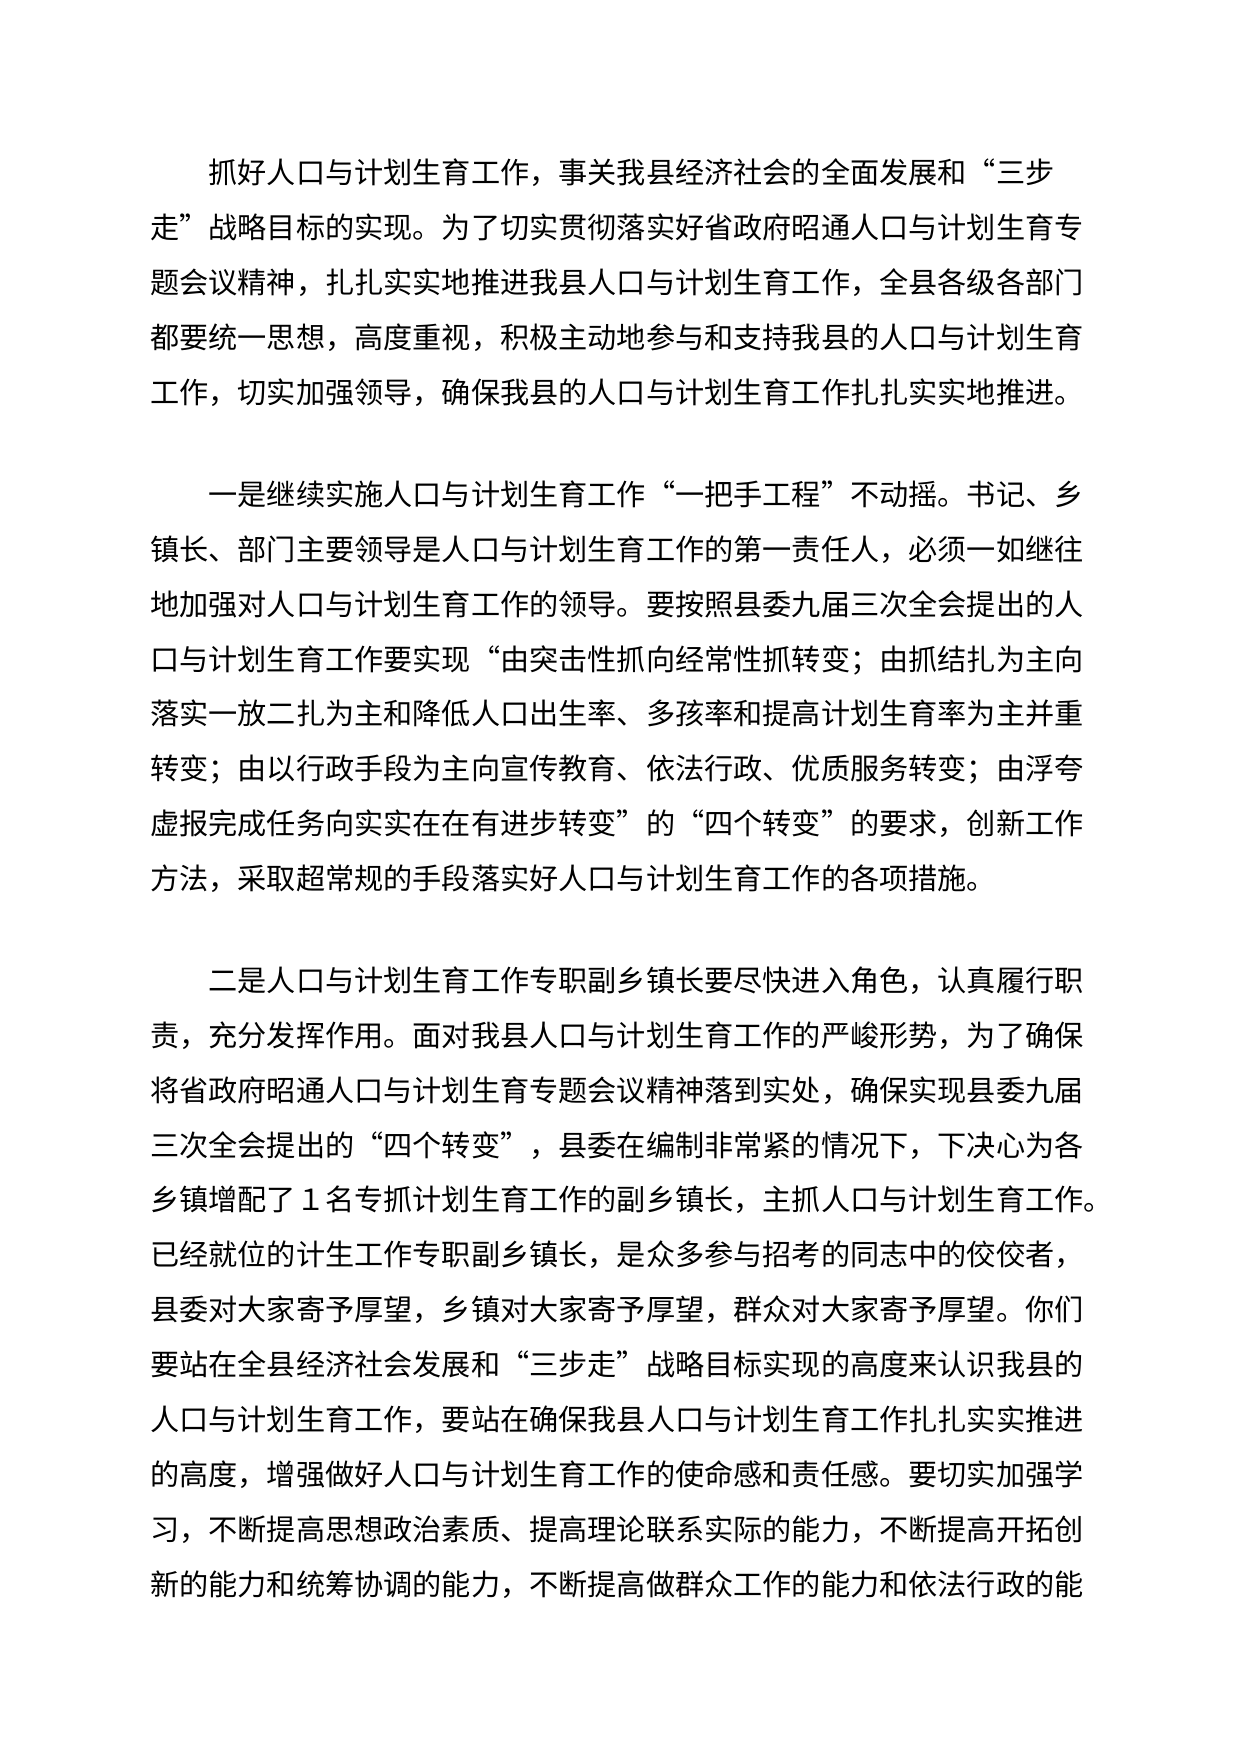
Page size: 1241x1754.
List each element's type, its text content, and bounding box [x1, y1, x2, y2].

text 一是继续实施人口与计划生育工作“一把手工程”不动摇。书记、乡镇长、部门主要领导是人口与计划生育工作的第一责任人，必须一如继往地加强对人口与计划生育工作的领导。要按照县委九届三次全会提出的人口与计划生育工作要实现“由突击性抓向经常性抓转变；由抓结扎为主向落实一放二扎为主和降低人口出生率、多孩率和提高计划生育率为主并重转变；由以行政手段为主向宣传教育、依法行政、优质服务转变；由浮夸虚报完成任务向实实在在有进步转变”的“四个转变”的要求，创新工作方法，采取超常规的手段落实好人口与计划生育工作的各项措施。 [150, 471, 1090, 898]
text 抓好人口与计划生育工作，事关我县经济社会的全面发展和“三步走”战略目标的实现。为了切实贯彻落实好省政府昭通人口与计划生育专题会议精神，扎扎实实地推进我县人口与计划生育工作，全县各级各部门都要统一思想，高度重视，积极主动地参与和支持我县的人口与计划生育工作，切实加强领导，确保我县的人口与计划生育工作扎扎实实地推进。 [150, 150, 1090, 412]
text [150, 957, 1090, 1603]
